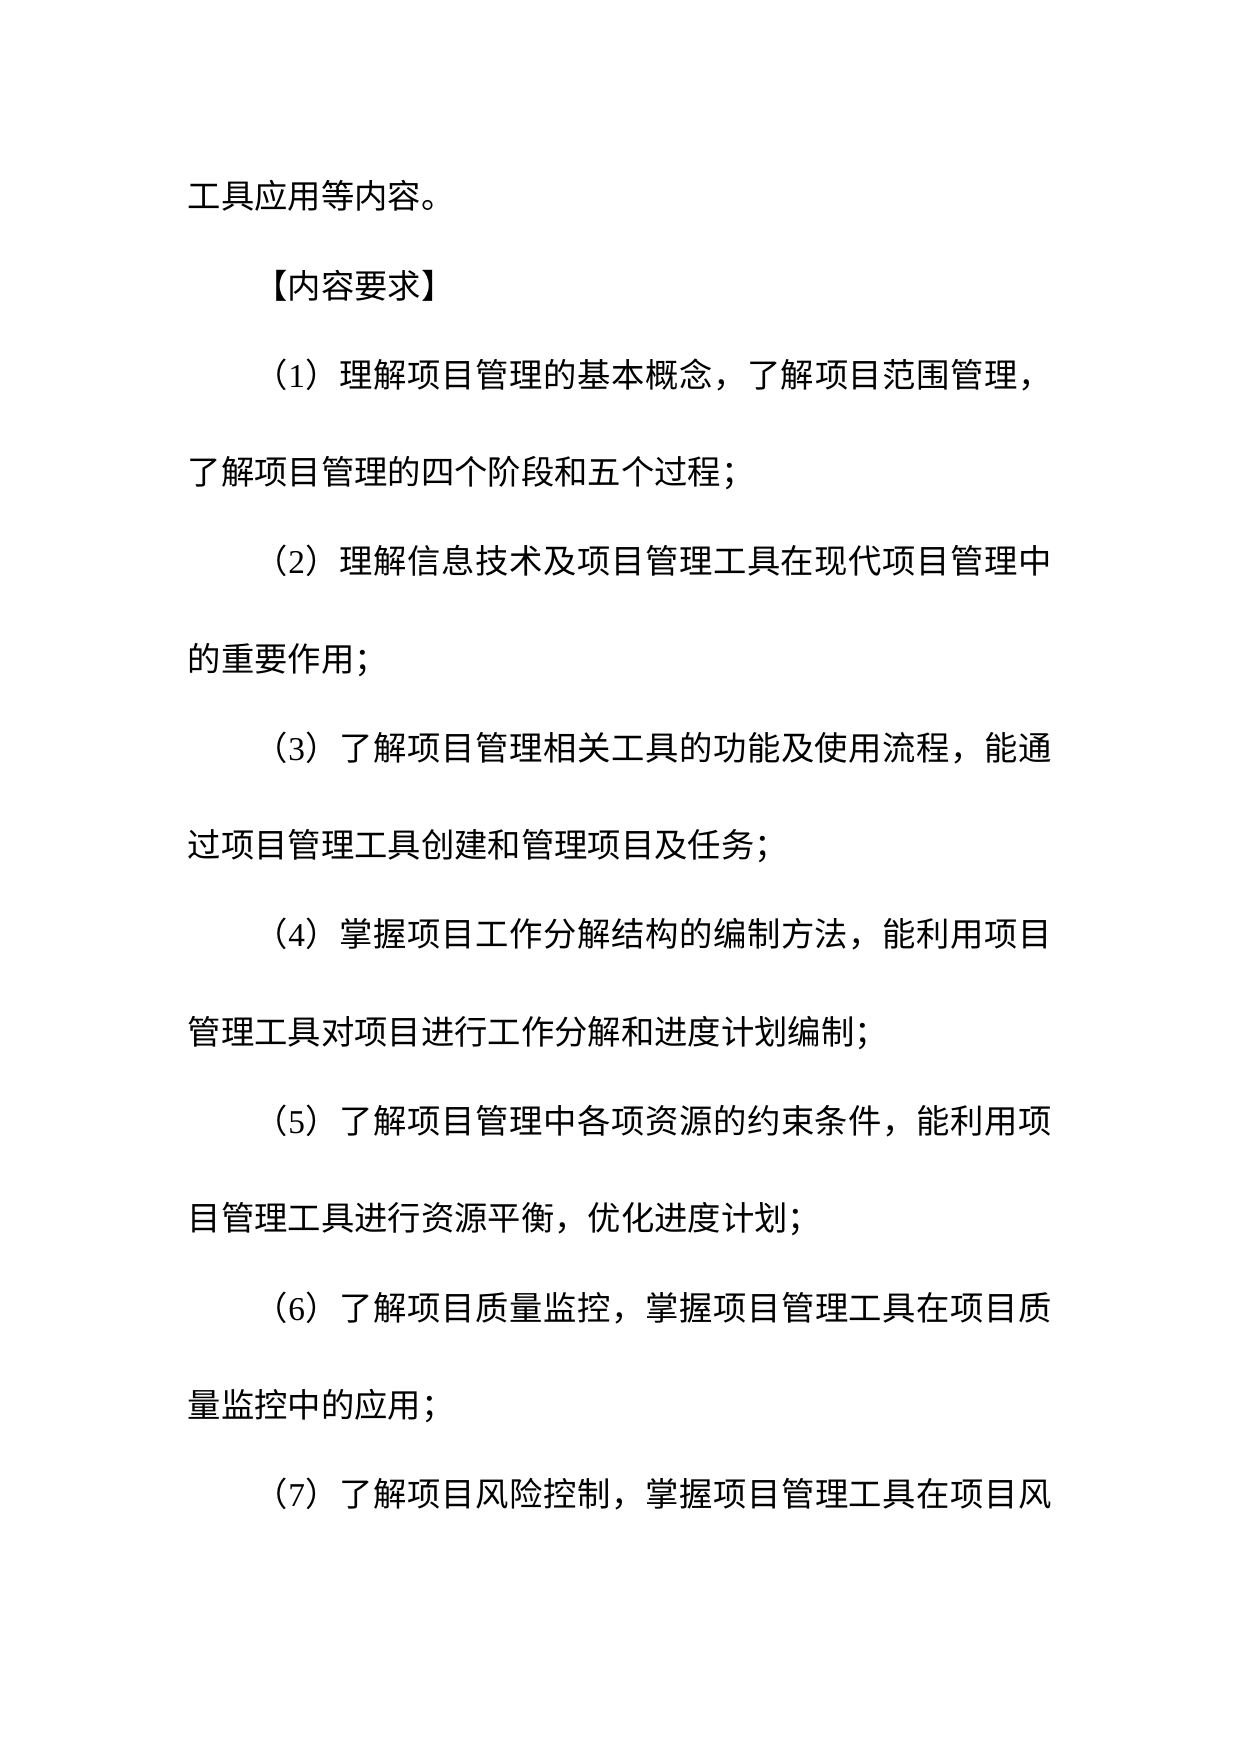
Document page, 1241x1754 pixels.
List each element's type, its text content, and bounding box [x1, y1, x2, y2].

text （4）掌握项目工作分解结构的编制方法，能利用项目管理工具对项目进行工作分解和进度计划编制； [187, 900, 1053, 1062]
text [187, 1459, 1053, 1524]
text （2）理解信息技术及项目管理工具在现代项目管理中的重要作用； [187, 527, 1053, 689]
text （6）了解项目质量监控，掌握项目管理工具在项目质量监控中的应用； [187, 1273, 1053, 1435]
text （5）了解项目管理中各项资源的约束条件，能利用项目管理工具进行资源平衡，优化进度计划； [187, 1086, 1053, 1249]
text （3）了解项目管理相关工具的功能及使用流程，能通过项目管理工具创建和管理项目及任务； [187, 713, 1053, 876]
text （1）理解项目管理的基本概念，了解项目范围管理，了解项目管理的四个阶段和五个过程； [187, 340, 1053, 503]
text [187, 162, 1053, 227]
text 【内容要求】 [187, 251, 1053, 316]
